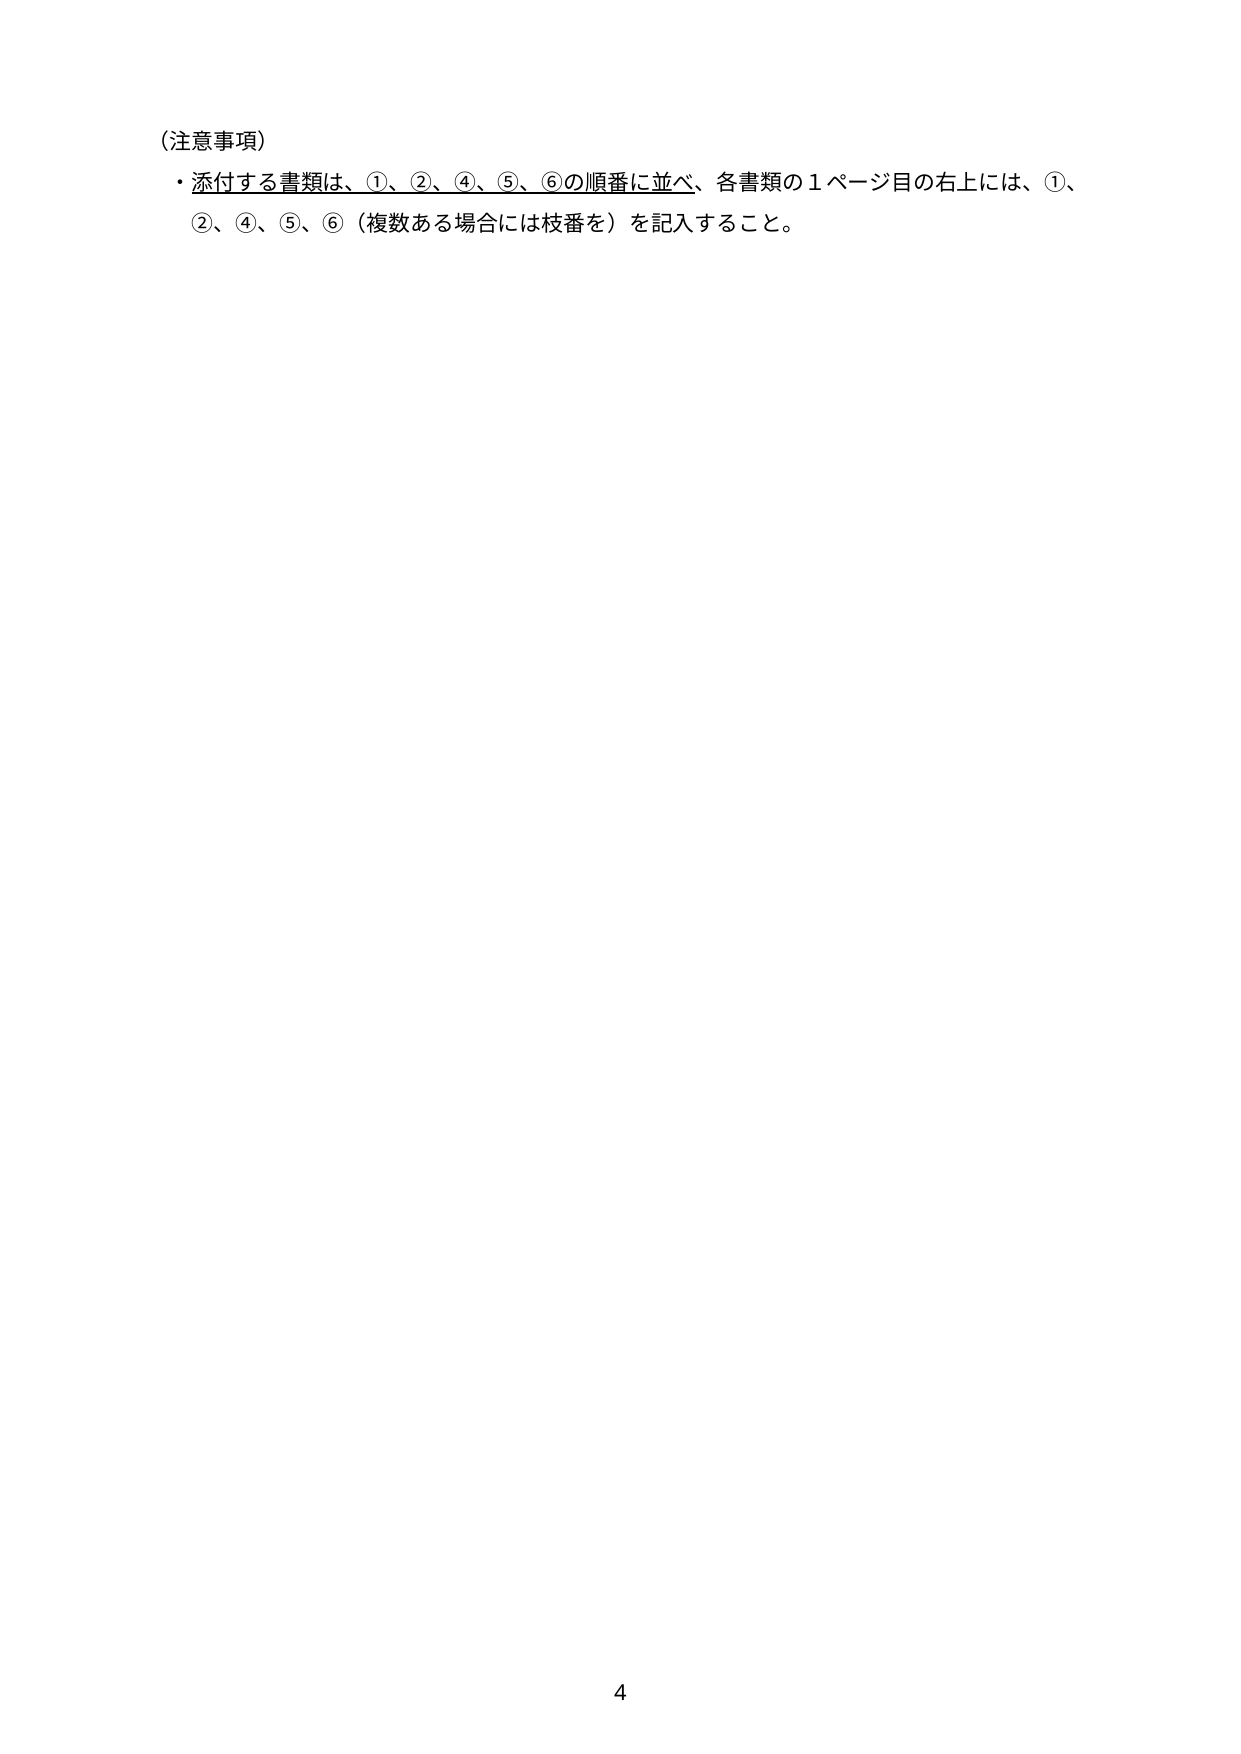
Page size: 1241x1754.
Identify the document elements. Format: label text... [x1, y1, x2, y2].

text ・添付する書類は、①、②、④、⑤、⑥の順番に並べ、各書類の１ページ目の右上には、①、②、④、⑤、⑥（複数ある場合には枝番を）を記入すること。 [148, 161, 1092, 242]
text （注意事項） [148, 119, 1092, 161]
